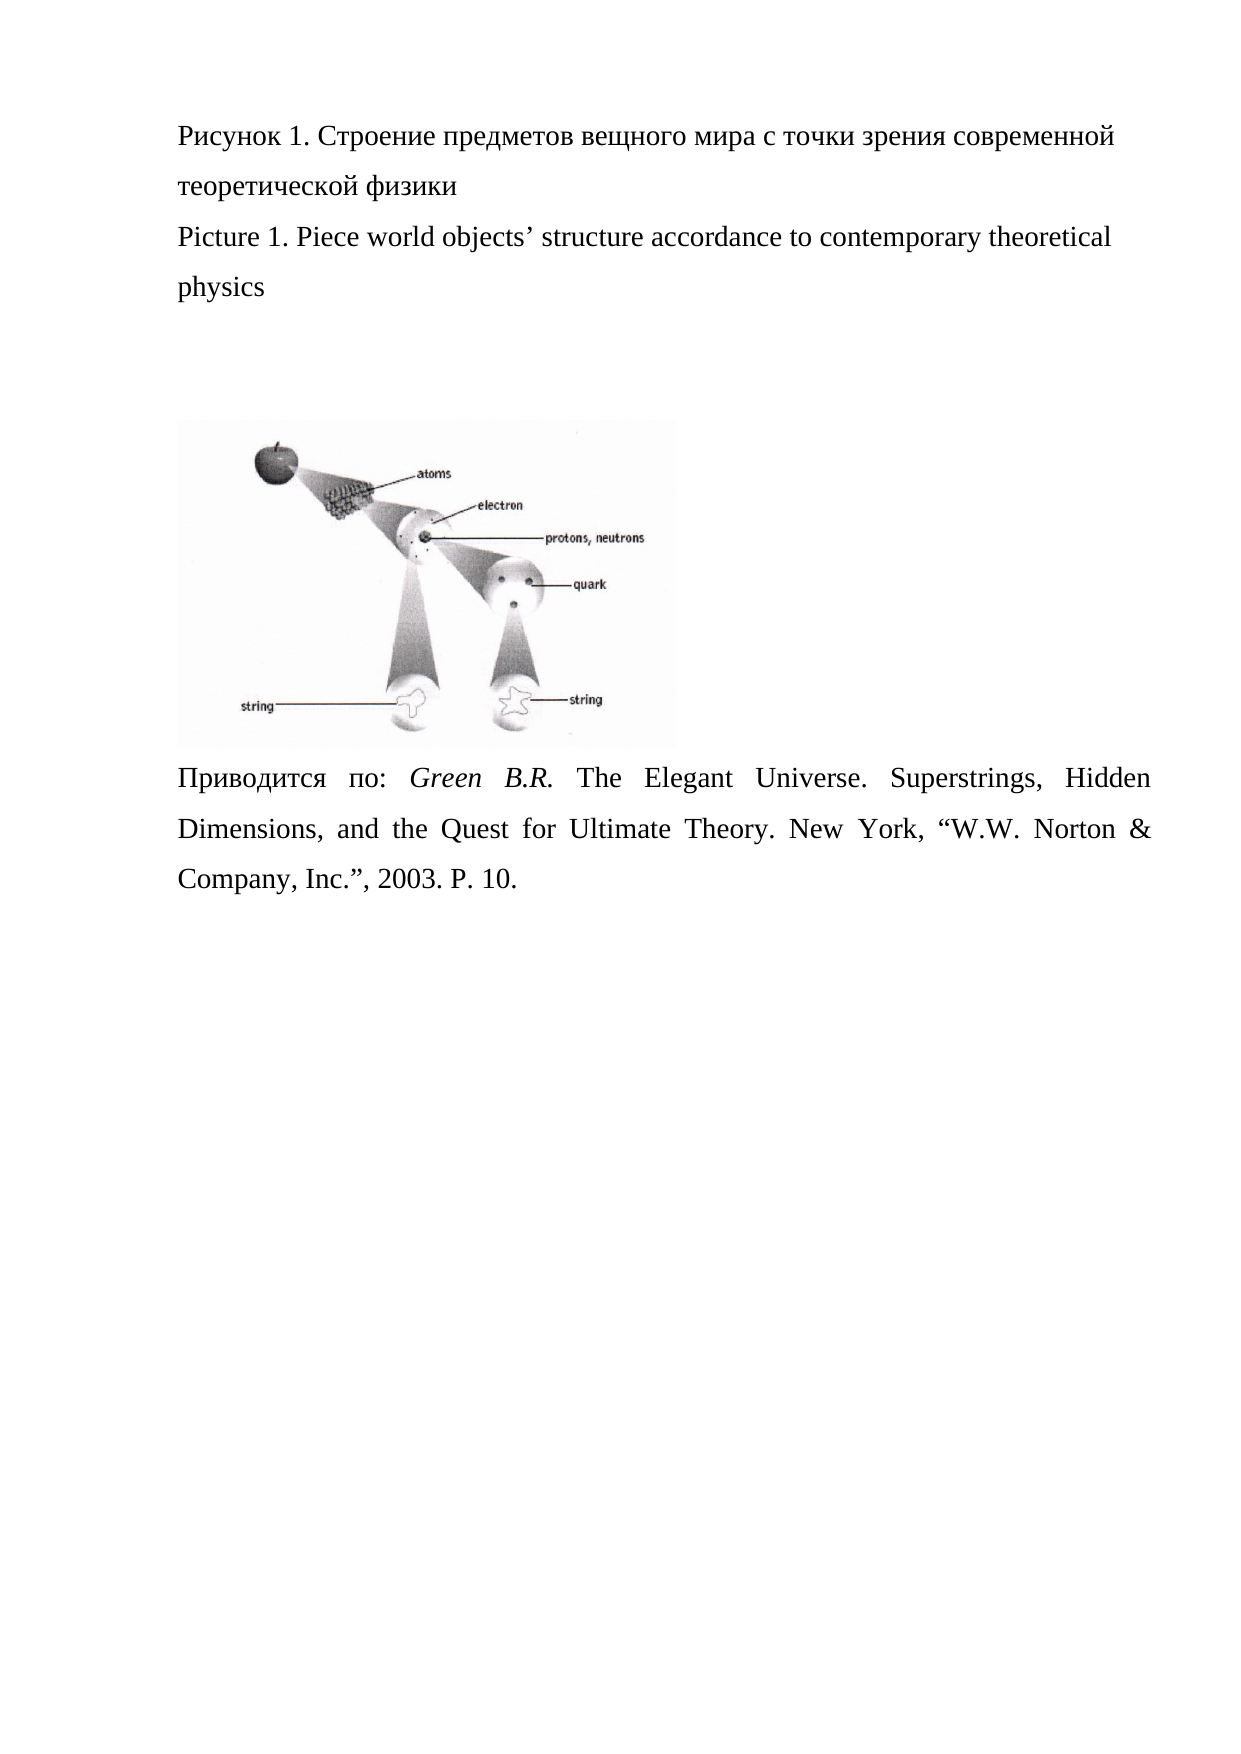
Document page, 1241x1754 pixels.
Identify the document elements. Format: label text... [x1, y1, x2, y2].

text Приводится по: Green B.R. The Elegant Universe. Superstrings, Hidden Dimensions, and the Quest for Ultimate Theory. New York, “W.W. Norton & Company, Inc.”, 2003. P. 10. [177, 761, 1152, 895]
picture [177, 420, 676, 747]
text Picture 1. Piece world objects’ structure accordance to contemporary theoretical physics [177, 219, 1152, 303]
text Рисунок 1. Строение предметов вещного мира с точки зрения современной теоретической физики [177, 118, 1152, 202]
